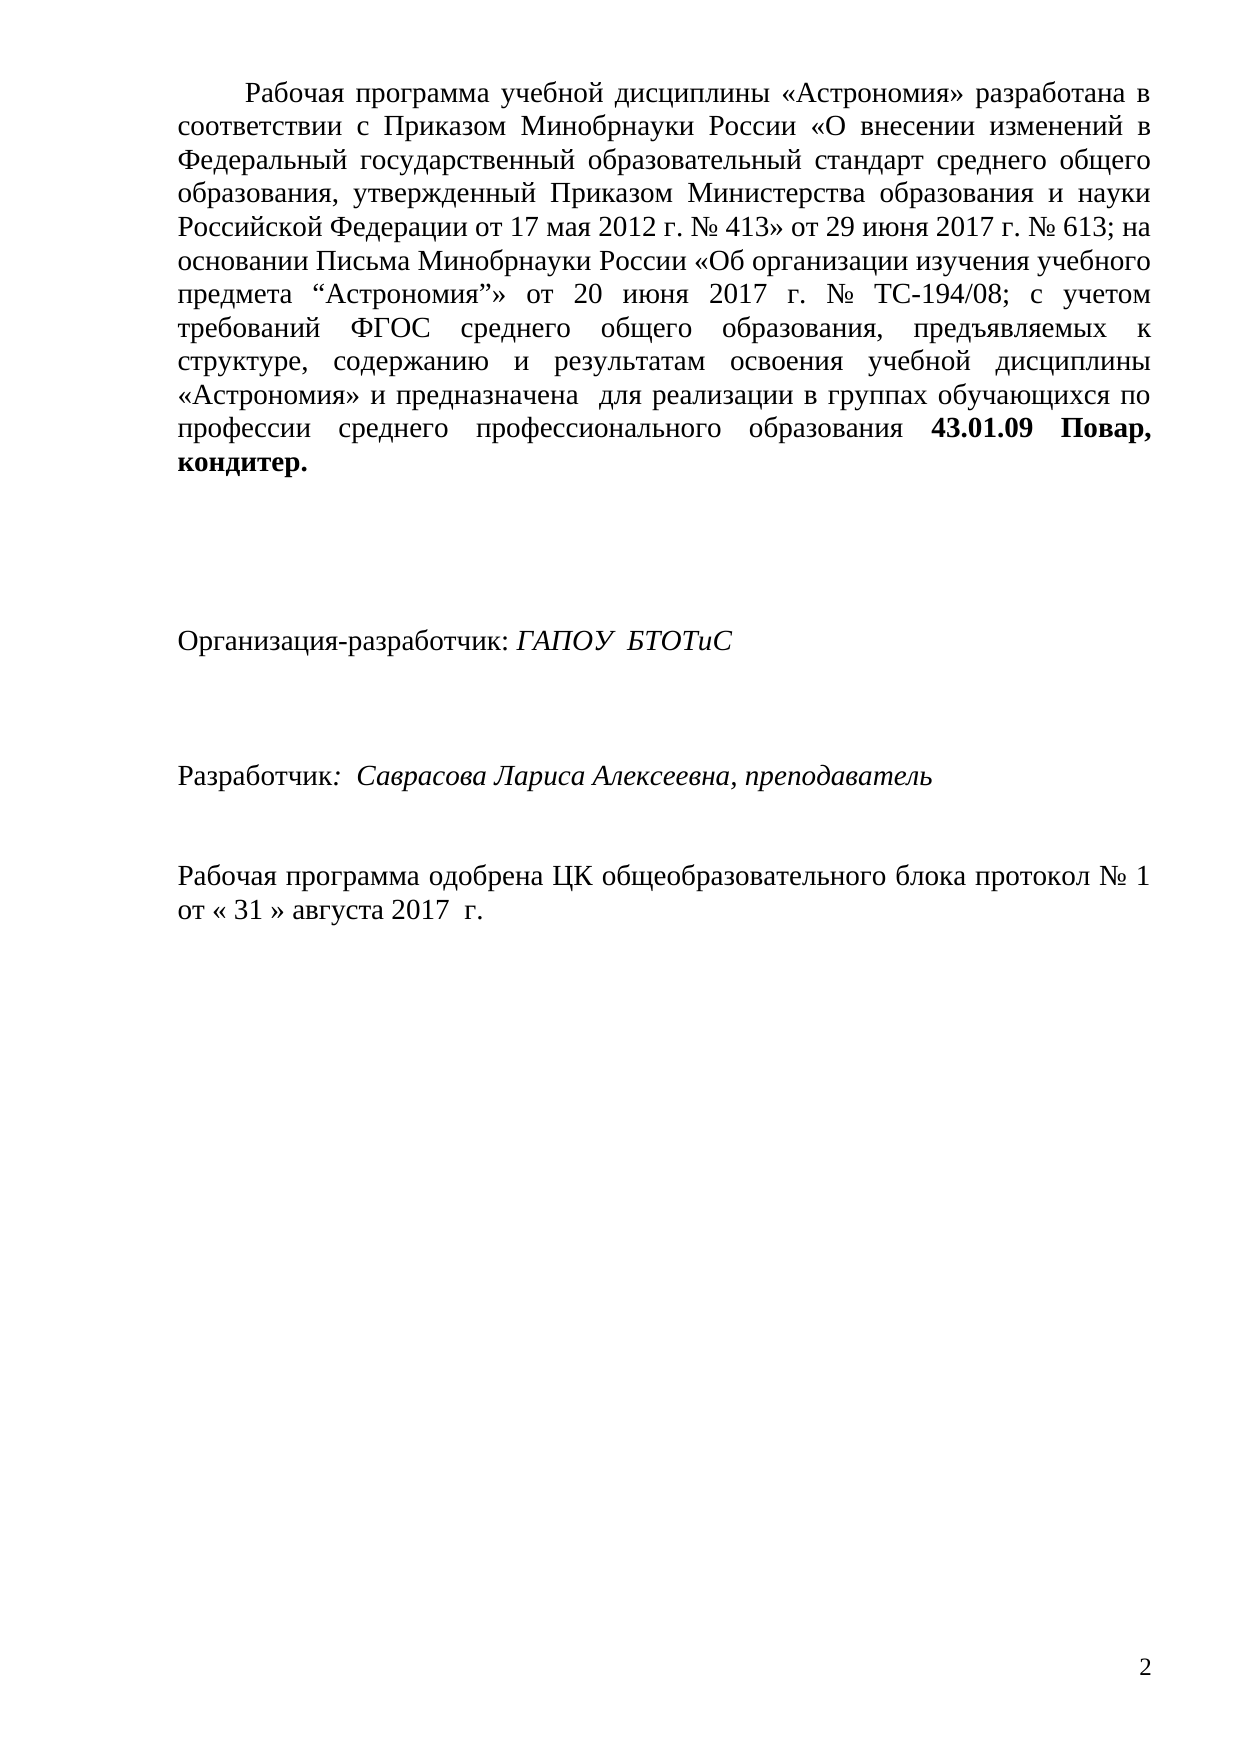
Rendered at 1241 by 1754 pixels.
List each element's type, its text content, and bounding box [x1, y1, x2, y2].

text Рабочая программа одобрена ЦК общеобразовательного блока протокол № 1 от « 31 » августа 2017 г. [177, 858, 1152, 925]
text Разработчик: Саврасова Лариса Алексеевна, преподаватель [177, 758, 1152, 791]
text Организация-разработчик: ГАПОУ БТОТиС [177, 623, 1152, 657]
text Рабочая программа учебной дисциплины «Астрономия» разработана в соответствии с Приказом Минобрнауки России «О внесении изменений в Федеральный государственный образовательный стандарт среднего общего образования, утвержденный Приказом Министерства образования и науки Российской Федерации от 17 мая 2012 г. № 413» от 29 июня 2017 г. № 613; на основании Письма Минобрнауки России «Об организации изучения учебного предмета “Астрономия”» от 20 июня 2017 г. № ТС-194/08; с учетом требований ФГОС среднего общего образования, предъявляемых к структуре, содержанию и результатам освоения учебной дисциплины «Астрономия» и предназначена для реализации в группах обучающихся по профессии среднего профессионального образования 43.01.09 Повар, кондитер. [177, 75, 1152, 477]
